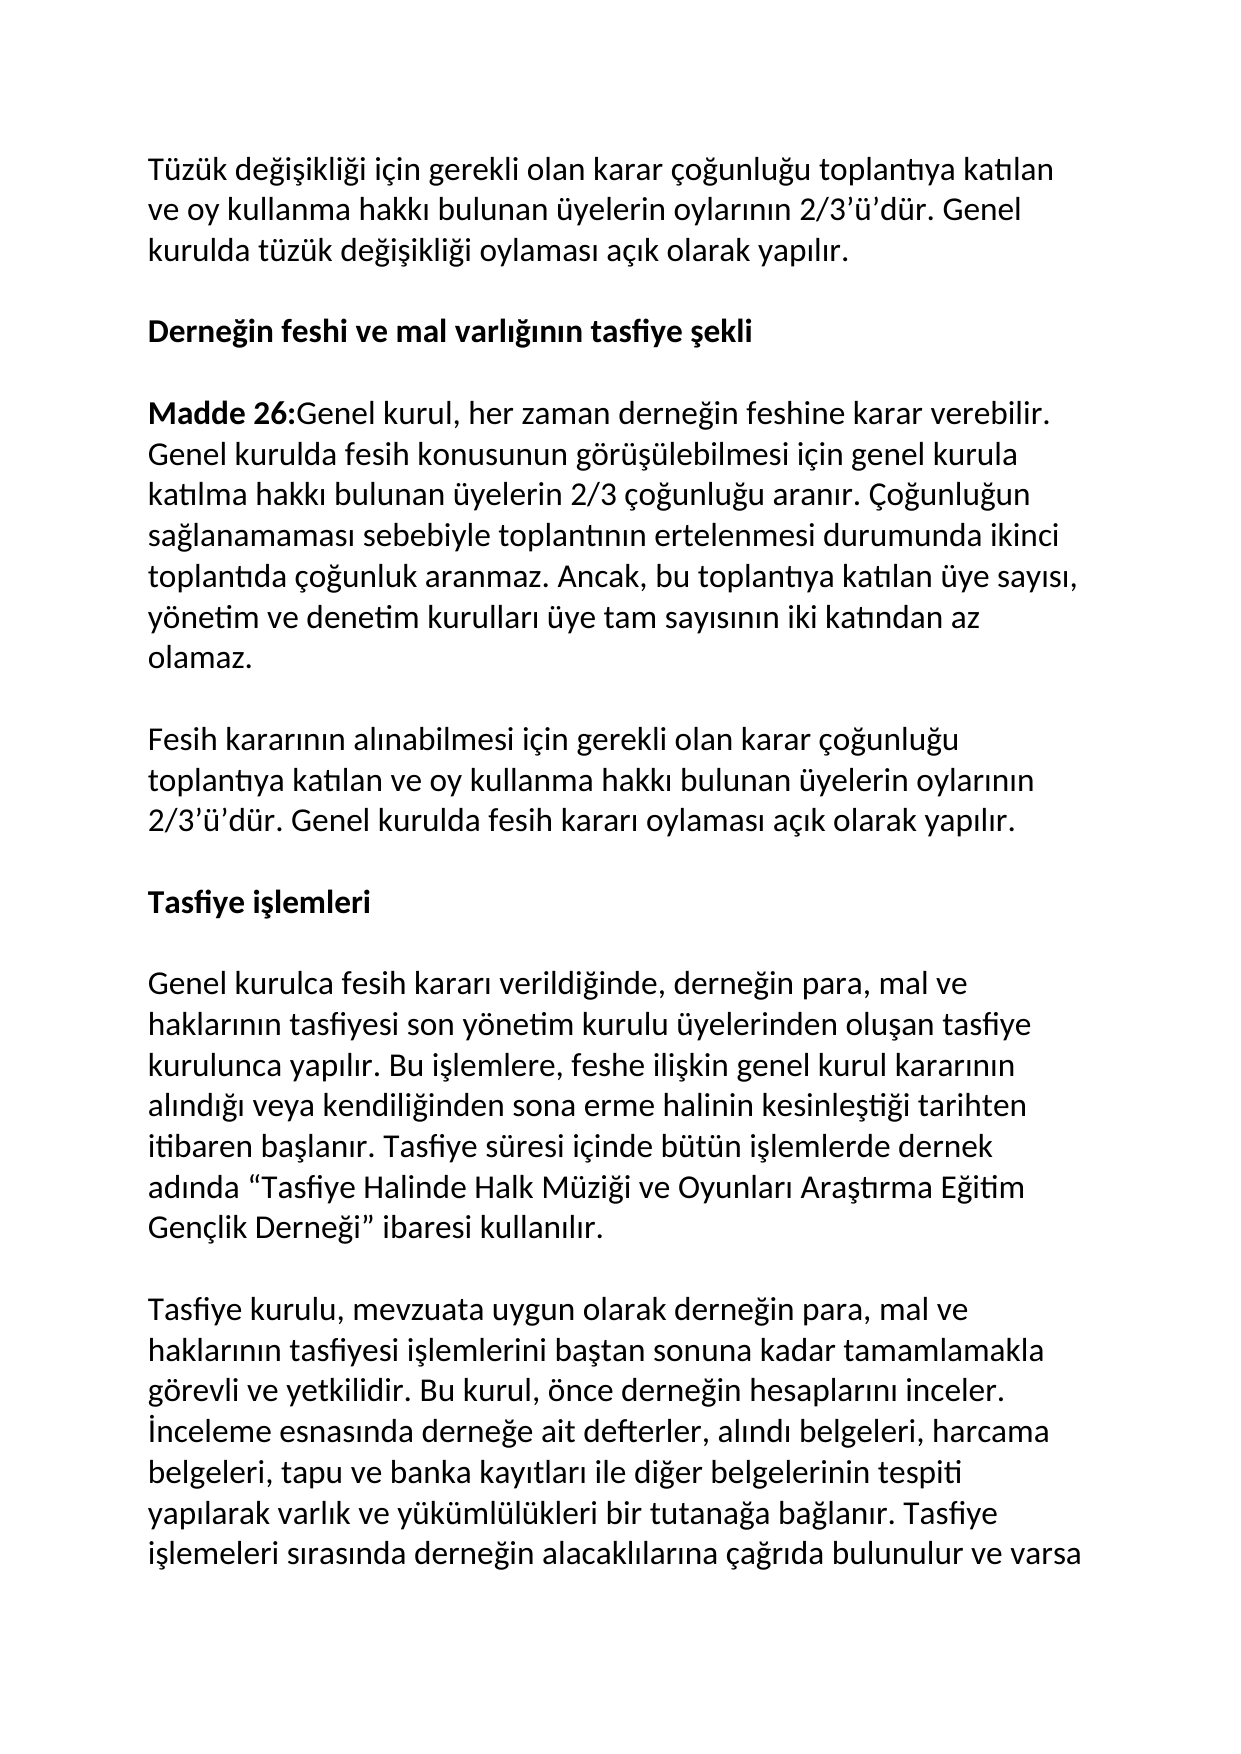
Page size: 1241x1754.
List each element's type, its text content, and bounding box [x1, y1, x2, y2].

text Derneğin feshi ve mal varlığının tasfiye şekli [148, 311, 1093, 351]
text Tasfiye işlemleri [148, 881, 1093, 921]
text Tüzük değişikliği için gerekli olan karar çoğunluğu toplantıya katılan ve oy kullanma hakkı bulunan üyelerin oylarının 2/3’ü’dür. Genel kurulda tüzük değişikliği oylaması açık olarak yapılır. [148, 148, 1093, 270]
text Fesih kararının alınabilmesi için gerekli olan karar çoğunluğu toplantıya katılan ve oy kullanma hakkı bulunan üyelerin oylarının 2/3’ü’dür. Genel kurulda fesih kararı oylaması açık olarak yapılır. [148, 718, 1093, 840]
text Genel kurulca fesih kararı verildiğinde, derneğin para, mal ve haklarının tasfiyesi son yönetim kurulu üyelerinden oluşan tasfiye kurulunca yapılır. Bu işlemlere, feshe ilişkin genel kurul kararının alındığı veya kendiliğinden sona erme halinin kesinleştiği tarihten itibaren başlanır. Tasfiye süresi içinde bütün işlemlerde dernek adında “Tasfiye Halinde Halk Müziği ve Oyunları Araştırma Eğitim Gençlik Derneği” ibaresi kullanılır. [148, 962, 1093, 1247]
text Genel kurulda fesih konusunun görüşülebilmesi için genel kurula katılma hakkı bulunan üyelerin 2/3 çoğunluğu aranır. Çoğunluğun sağlanamaması sebebiyle toplantının ertelenmesi durumunda ikinci toplantıda çoğunluk aranmaz. Ancak, bu toplantıya katılan üye sayısı, yönetim ve denetim kurulları üye tam sayısının iki katından az olamaz. [148, 433, 1093, 677]
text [148, 1288, 1093, 1573]
text Madde 26:Genel kurul, her zaman derneğin feshine karar verebilir. [148, 392, 1093, 433]
